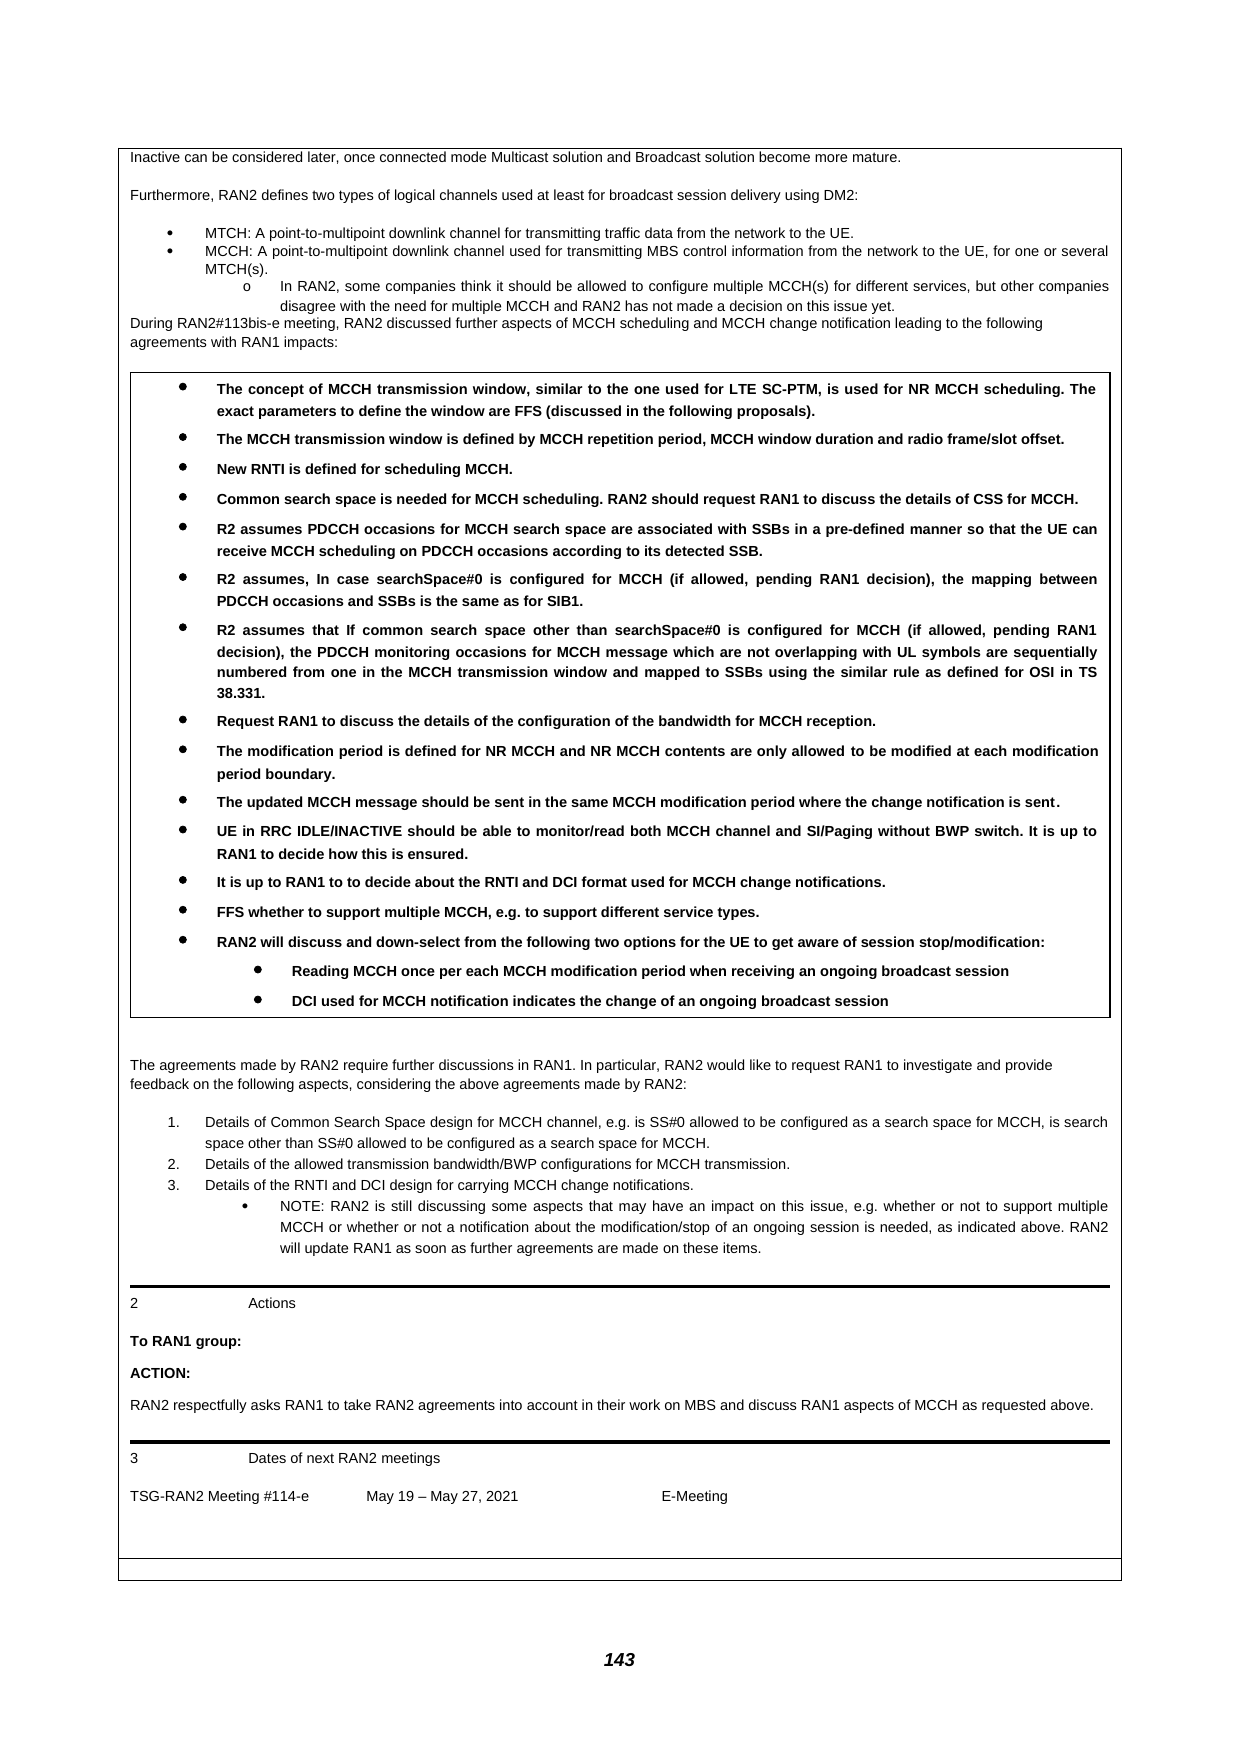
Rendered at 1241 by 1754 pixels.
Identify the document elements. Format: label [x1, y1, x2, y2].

table_header [119, 149, 1121, 1558]
table_cell [119, 1559, 1121, 1579]
